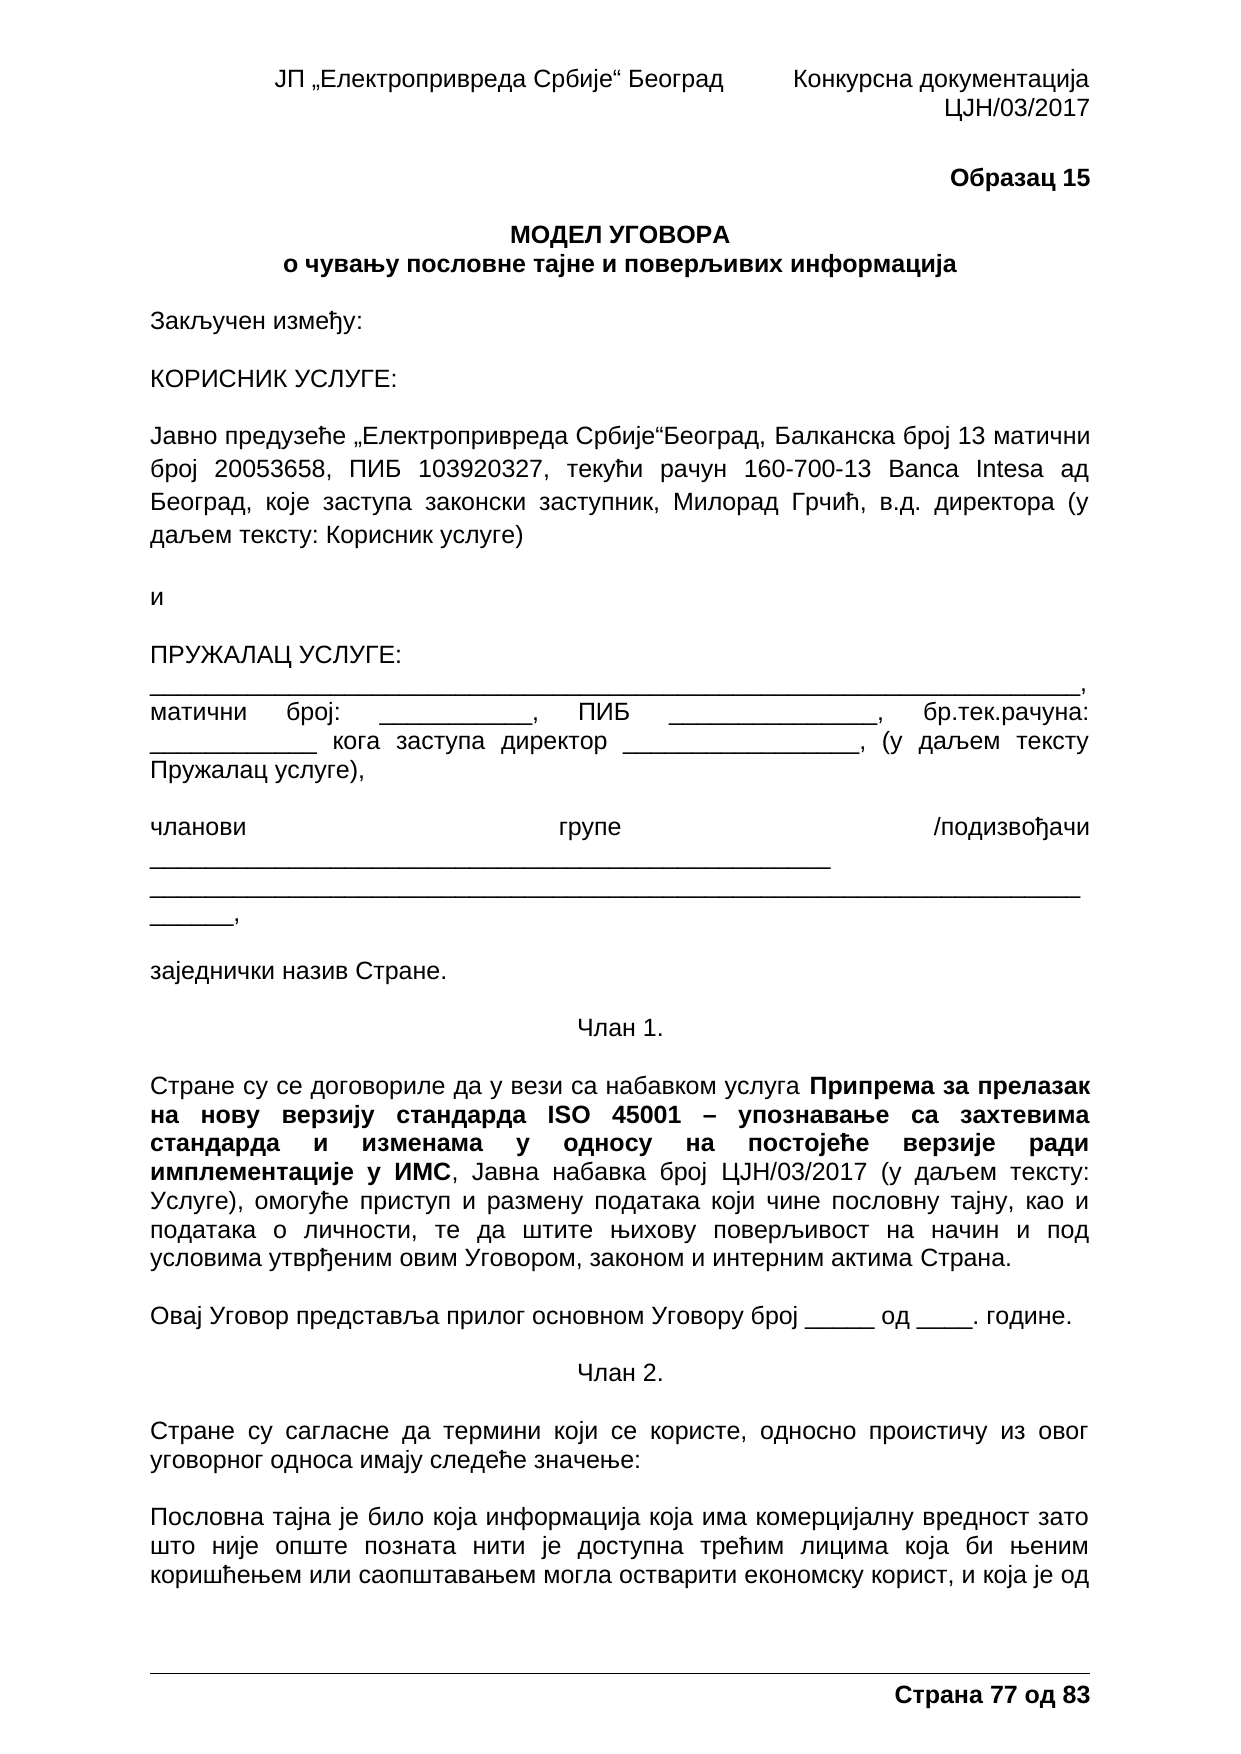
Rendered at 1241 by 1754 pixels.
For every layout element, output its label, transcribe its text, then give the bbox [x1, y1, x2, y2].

text МОДЕЛ УГОВОРА [150, 220, 1090, 249]
text Јавно предузеће „Електропривреда Србије“Београд, Балканска број 13 матични број 20053658, ПИБ 103920327, текући рачун 160-700-13 Banca Intesа ад Београд, које заступа законски заступник, Милорад Грчић, в.д. директора (у даљем тексту: Корисник услуге) [150, 421, 1090, 549]
text о чувању пословне тајне и поверљивих информација [150, 249, 1090, 277]
text ПРУЖАЛАЦ УСЛУГЕ: [150, 639, 1090, 668]
text заједнички назив Стране. [150, 956, 1090, 984]
text Стране су сaгласне да термини који се користе, односно проистичу из овог уговорног односа имају следеће значење: [150, 1416, 1090, 1473]
text Образац 15 [150, 162, 1090, 191]
text КОРИСНИК УСЛУГЕ: [150, 364, 1090, 392]
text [150, 1502, 1090, 1588]
text чланови групе /подизвођачи _________________________________________________ [150, 812, 1090, 869]
text ___________________________________________________________________, матични број: ___________, ПИБ _______________, бр.тек.рачуна: ____________ кога заступа директор _________________, (у даљем тексту Пружалац услуге), [150, 668, 1090, 783]
text и [150, 582, 1090, 611]
text Члан 1. [150, 1013, 1090, 1042]
text Члан 2. [150, 1358, 1090, 1387]
text Закључен између: [150, 306, 1090, 335]
text Стране су се договориле да у вези са набавком услуга Припрема за прелазак на нову верзију стандарда ISO 45001 – упознавање са захтевима стандарда и изменама у односу на постојеће верзије ради имплементације у ИМС, Јавна набавка број ЦЈН/03/2017 (у даљем тексту: Услуге), омогуће приступ и размену података који чине пословну тајну, као и података о личности, те да штите њихову поверљивост на начин и под условима утврђеним овим Уговором, законом и интерним актима Страна. [150, 1071, 1090, 1272]
text _________________________________________________________________________, [150, 869, 1090, 927]
text Овај Уговор представља прилог основном Уговору број _____ од ____. године. [150, 1301, 1090, 1329]
